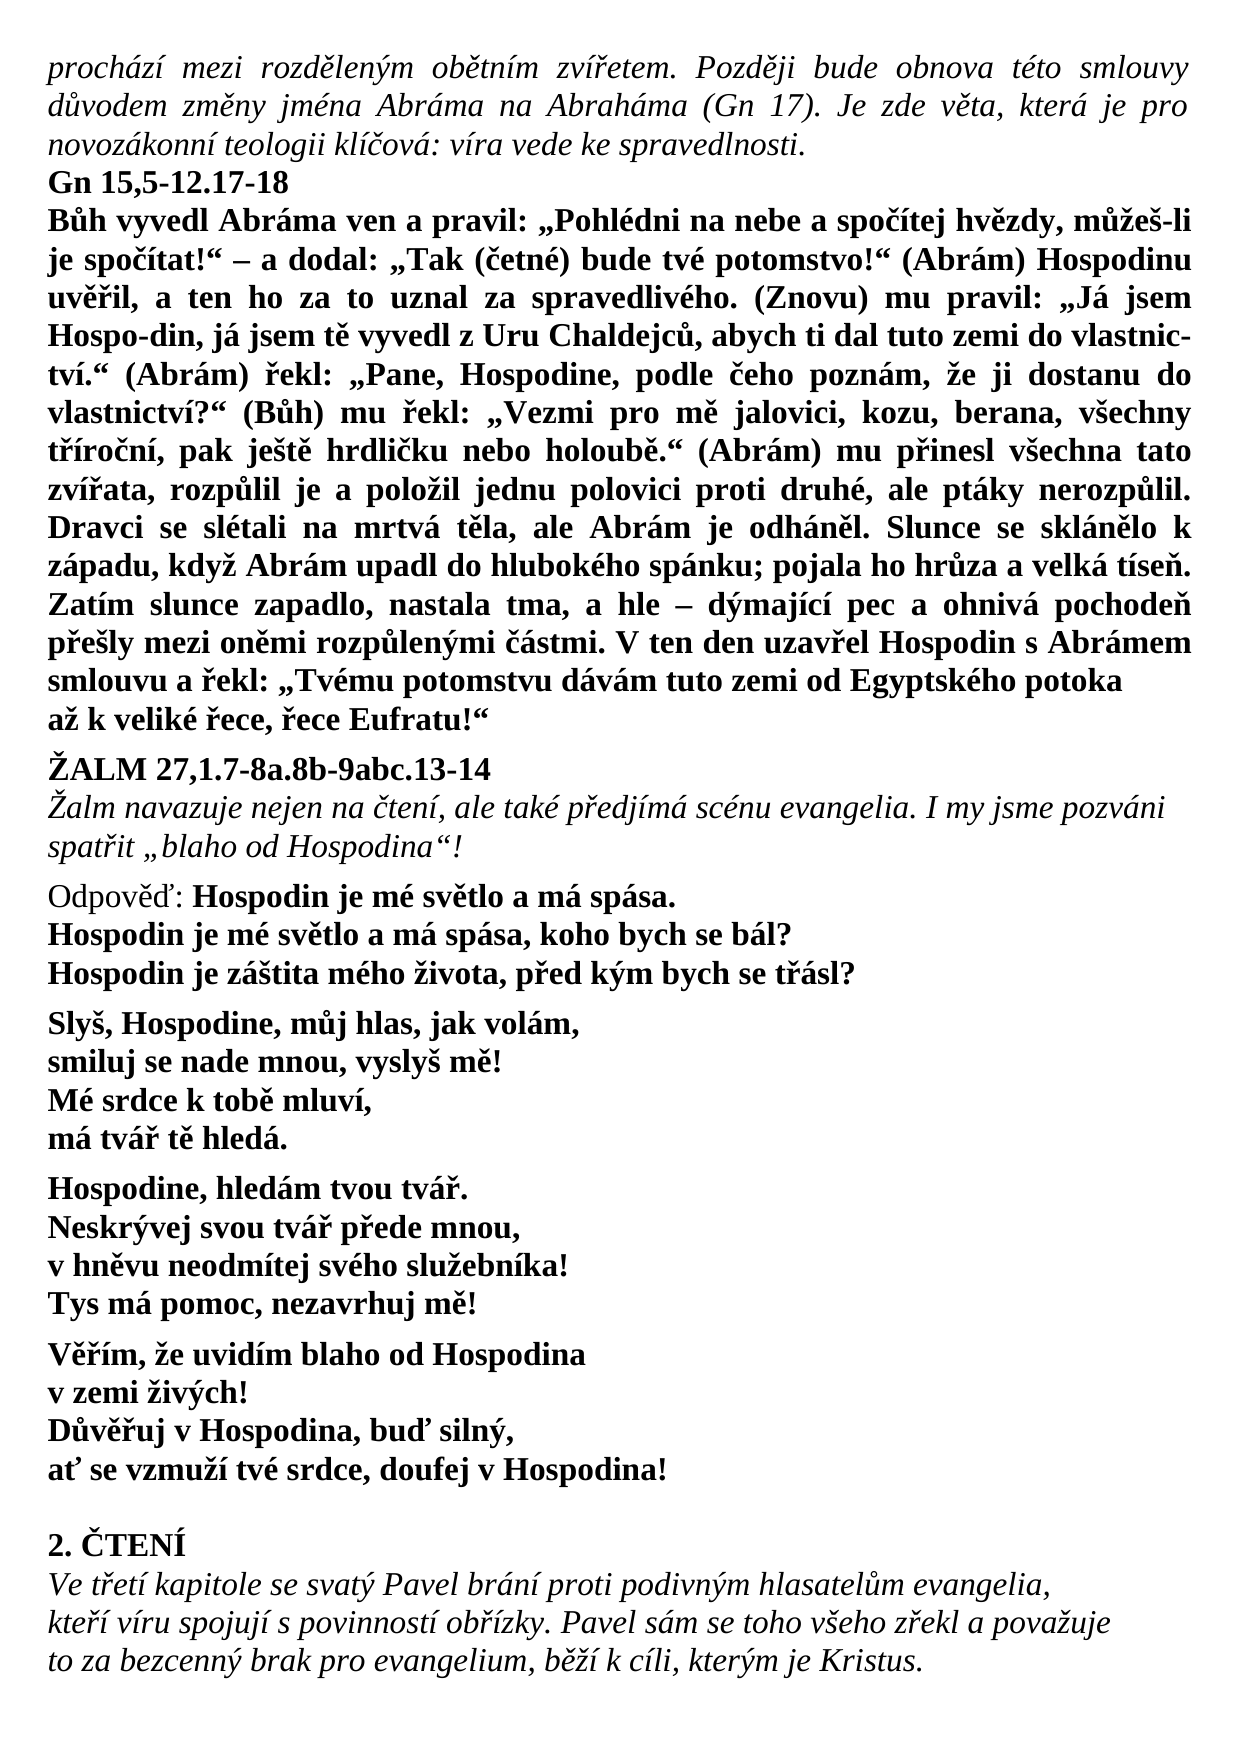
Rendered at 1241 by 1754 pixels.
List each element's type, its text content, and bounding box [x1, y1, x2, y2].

text kteří víru spojují s povinností obřízky. Pavel sám se toho všeho zřekl a považuje [47, 1602, 1193, 1641]
text Neskrývej svou tvář přede mnou, [47, 1207, 1193, 1245]
text ŽALM 27,1.7-8a.8b-9abc.13-14 [47, 749, 1193, 788]
text ať se vzmuží tvé srdce, doufej v Hospodina! [47, 1449, 1193, 1487]
text Hospodin je záštita mého života, před kým bych se třásl? [47, 953, 1193, 991]
text Odpověď: Hospodin je mé světlo a má spása. [47, 876, 1193, 914]
text má tvář tě hledá. [47, 1118, 1193, 1157]
text v hněvu neodmítej svého služebníka! [47, 1245, 1193, 1283]
text Hospodine, hledám tvou tvář. [47, 1168, 1193, 1207]
text až k veliké řece, řece Eufratu!“ [47, 699, 1193, 737]
text Tys má pomoc, nezavrhuj mě! [47, 1283, 1193, 1322]
text Gn 15,5-12.17-18 [47, 162, 1193, 201]
text v zemi živých! [47, 1372, 1193, 1411]
text Ve třetí kapitole se svatý Pavel brání proti podivným hlasatelům evangelia, [47, 1564, 1193, 1602]
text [47, 47, 1193, 162]
text Žalm navazuje nejen na čtení, ale také předjímá scénu evangelia. I my jsme pozváni spatřit „blaho od Hospodina“! [47, 788, 1193, 864]
text Věřím, že uvidím blaho od Hospodina [47, 1334, 1193, 1372]
text 2. ČTENÍ [47, 1526, 1193, 1564]
text Slyš, Hospodine, můj hlas, jak volám, [47, 1003, 1193, 1042]
text Hospodin je mé světlo a má spása, koho bych se bál? [47, 914, 1193, 953]
text Bůh vyvedl Abráma ven a pravil: „Pohlédni na nebe a spočítej hvězdy, můžeš-li je spočítat!“ – a dodal: „Tak (četné) bude tvé potomstvo!“ (Abrám) Hospodinu uvěřil, a ten ho za to uznal za spravedlivého. (Znovu) mu pravil: „Já jsem Hospo-din, já jsem tě vyvedl z Uru Chaldejců, abych ti dal tuto zemi do vlastnic-tví.“ (Abrám) řekl: „Pane, Hospodine, podle čeho poznám, že ji dostanu do vlastnictví?“ (Bůh) mu řekl: „Vezmi pro mě jalovici, kozu, berana, všechny tříroční, pak ještě hrdličku nebo holoubě.“ (Abrám) mu přinesl všechna tato zvířata, rozpůlil je a položil jednu polovici proti druhé, ale ptáky nerozpůlil. Dravci se slétali na mrtvá těla, ale Abrám je odháněl. Slunce se sklánělo k západu, když Abrám upadl do hlubokého spánku; pojala ho hrůza a velká tíseň. Zatím slunce zapadlo, nastala tma, a hle – dýmající pec a ohnivá pochodeň přešly mezi oněmi rozpůlenými částmi. V ten den uzavřel Hospodin s Abrámem smlouvu a řekl: „Tvému potomstvu dávám tuto zemi od Egyptského potoka [47, 201, 1193, 699]
text Důvěřuj v Hospodina, buď silný, [47, 1411, 1193, 1449]
text smiluj se nade mnou, vyslyš mě! [47, 1042, 1193, 1080]
text to za bezcenný brak pro evangelium, běží k cíli, kterým je Kristus. [47, 1641, 1193, 1679]
text Mé srdce k tobě mluví, [47, 1080, 1193, 1118]
